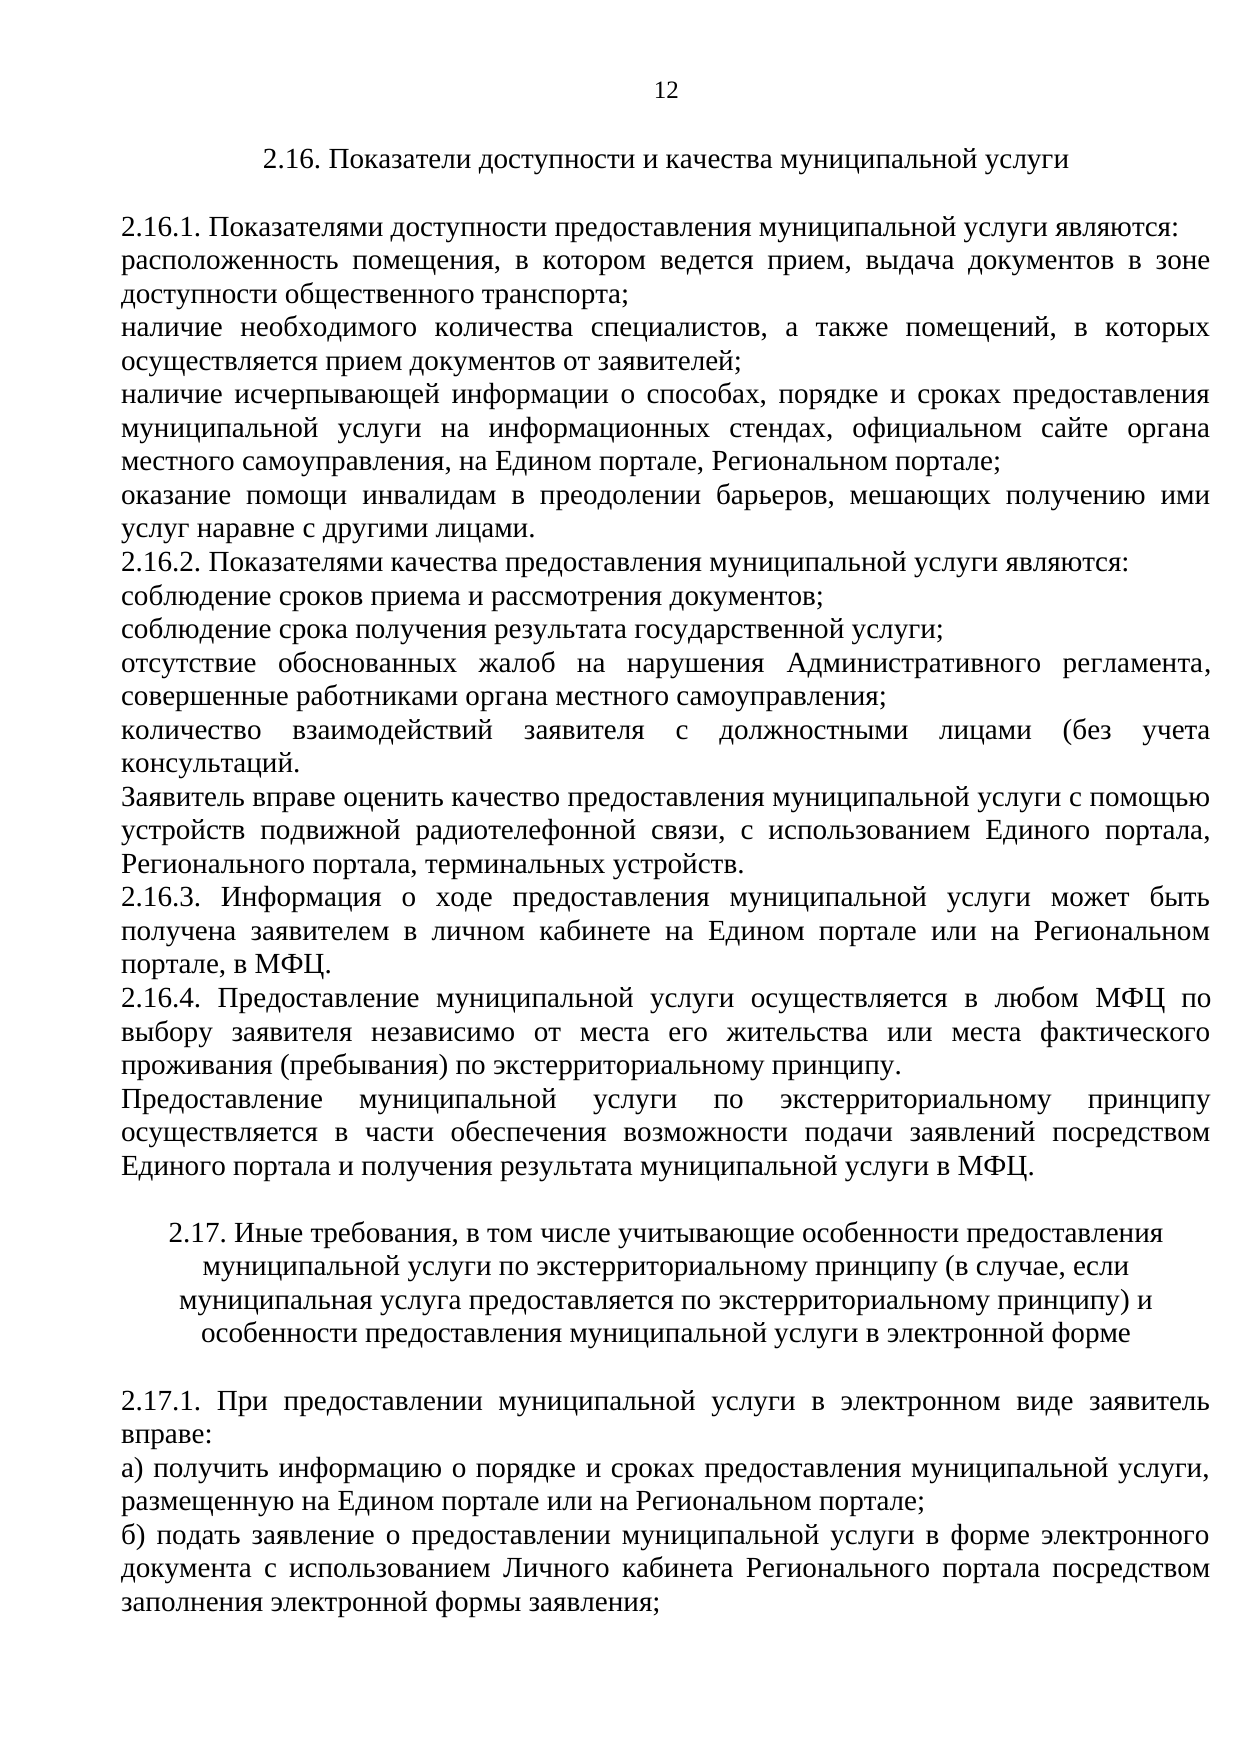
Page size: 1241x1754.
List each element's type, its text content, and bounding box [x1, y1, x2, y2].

list количество взаимодействий заявителя с должностными лицами (без учета консультаций. [121, 712, 1211, 779]
text Заявитель вправе оценить качество предоставления муниципальной услуги с помощью устройств подвижной радиотелефонной связи, с использованием Единого портала, Регионального портала, терминальных устройств. [121, 779, 1211, 879]
text расположенность помещения, в котором ведется прием, выдача документов в зоне доступности общественного транспорта; [121, 242, 1211, 309]
text наличие исчерпывающей информации о способах, порядке и сроках предоставления муниципальной услуги на информационных стендах, официальном сайте органа местного самоуправления, на Едином портале, Региональном портале; [121, 376, 1211, 477]
text 2.17.1. При предоставлении муниципальной услуги в электронном виде заявитель вправе: [121, 1383, 1211, 1450]
text 2.16.3. Информация о ходе предоставления муниципальной услуги может быть получена заявителем в личном кабинете на Едином портале или на Региональном портале, в МФЦ. [121, 879, 1211, 980]
text 2.16.2. Показателями качества предоставления муниципальной услуги являются: [121, 544, 1211, 578]
text 2.16.4. Предоставление муниципальной услуги осуществляется в любом МФЦ по выбору заявителя независимо от места его жительства или места фактического проживания (пребывания) по экстерриториальному принципу. [121, 980, 1211, 1081]
text 2.16.1. Показателями доступности предоставления муниципальной услуги являются: [121, 209, 1211, 242]
text оказание помощи инвалидам в преодолении барьеров, мешающих получению ими услуг наравне с другими лицами. [121, 477, 1211, 544]
text 2.17. Иные требования, в том числе учитывающие особенности предоставления муниципальной услуги по экстерриториальному принципу (в случае, если муниципальная услуга предоставляется по экстерриториальному принципу) и особенности предоставления муниципальной услуги в электронной форме [121, 1215, 1211, 1349]
list соблюдение сроков приема и рассмотрения документов; [121, 578, 1211, 611]
text наличие необходимого количества специалистов, а также помещений, в которых осуществляется прием документов от заявителей; [121, 309, 1211, 376]
text б) подать заявление о предоставлении муниципальной услуги в форме электронного документа с использованием Личного кабинета Регионального портала посредством заполнения электронной формы заявления; [121, 1517, 1211, 1617]
list соблюдение срока получения результата государственной услуги; [121, 611, 1211, 645]
text Предоставление муниципальной услуги по экстерриториальному принципу осуществляется в части обеспечения возможности подачи заявлений посредством Единого портала и получения результата муниципальной услуги в МФЦ. [121, 1081, 1211, 1181]
list отсутствие обоснованных жалоб на нарушения Административного регламента, совершенные работниками органа местного самоуправления; [121, 645, 1211, 712]
text 2.16. Показатели доступности и качества муниципальной услуги [121, 142, 1211, 175]
text а) получить информацию о порядке и сроках предоставления муниципальной услуги, размещенную на Едином портале или на Региональном портале; [121, 1450, 1211, 1517]
